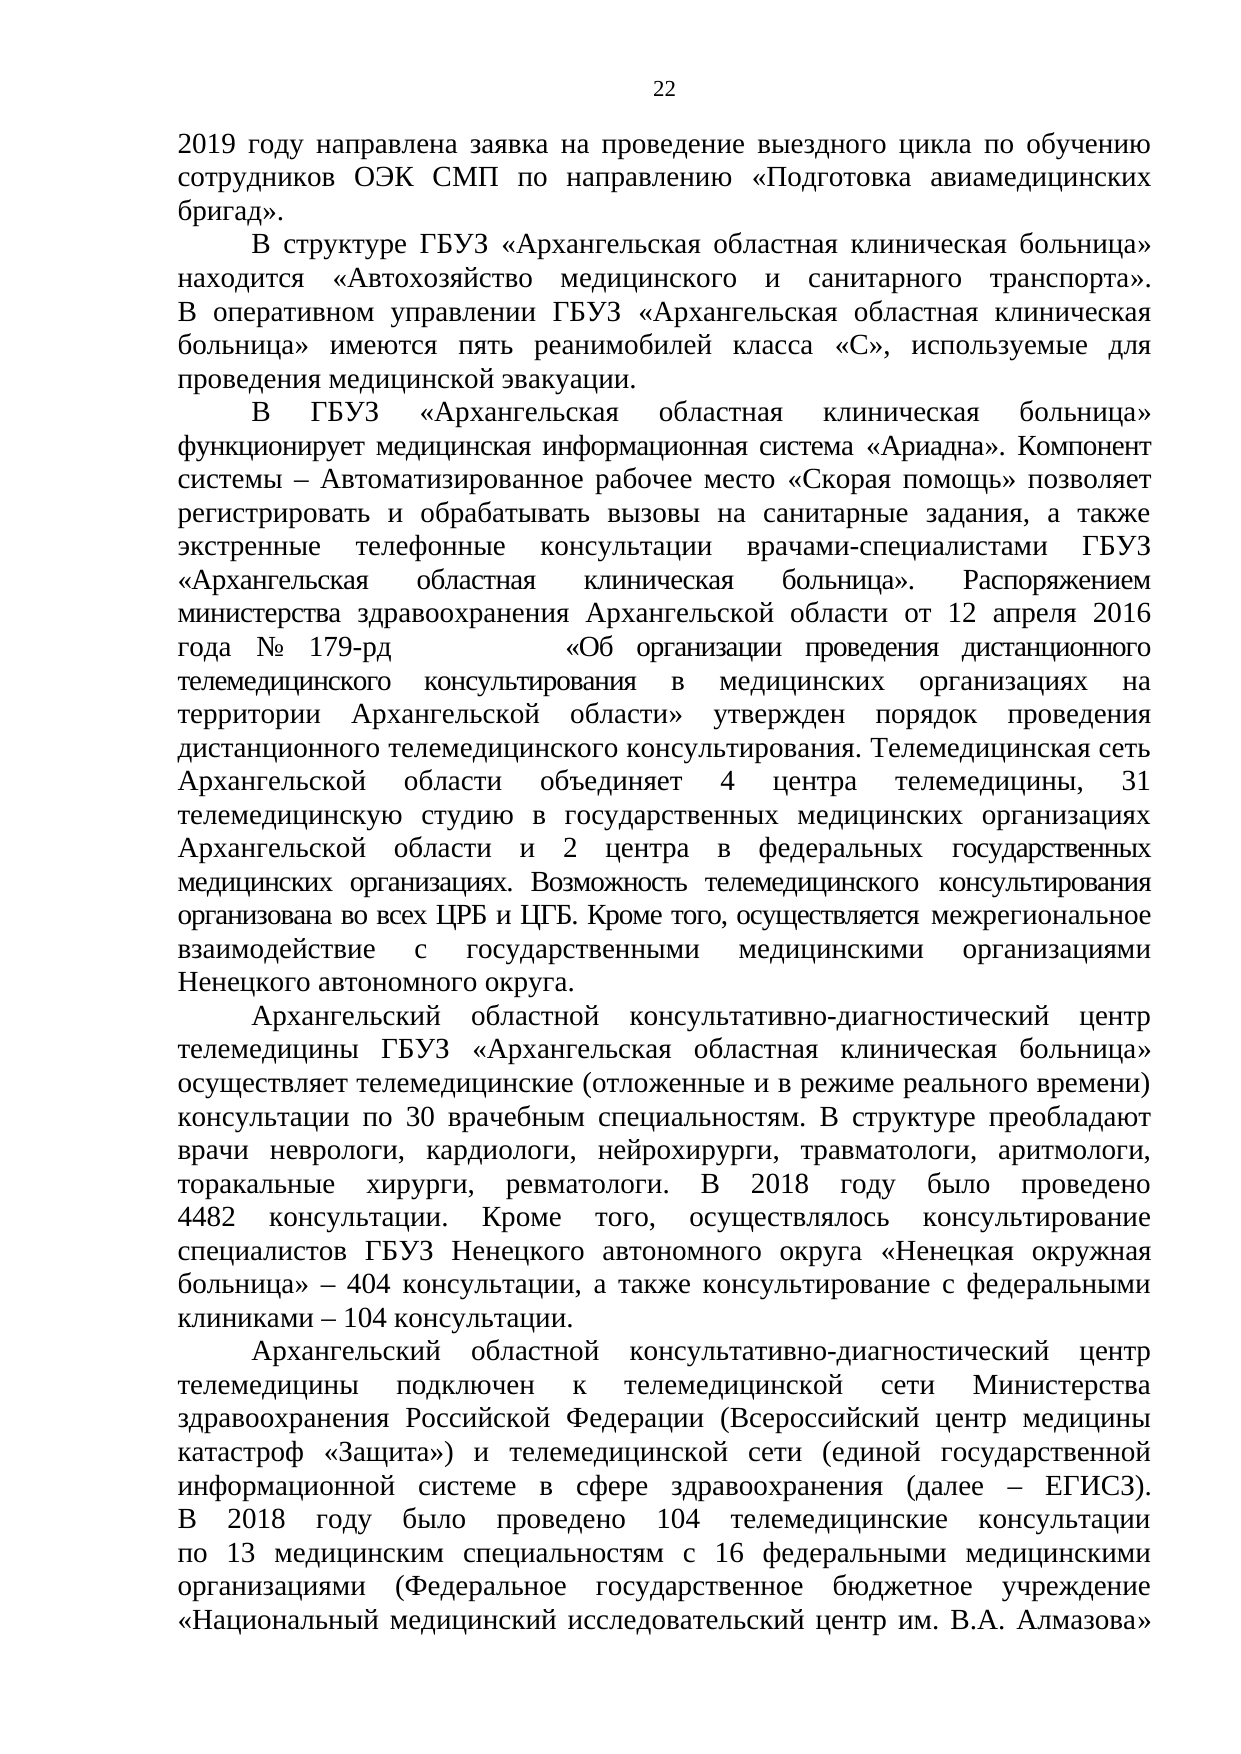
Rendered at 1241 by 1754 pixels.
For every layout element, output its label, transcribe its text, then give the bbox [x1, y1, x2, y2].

text В структуре ГБУЗ «Архангельская областная клиническая больница» находится «Автохозяйство медицинского и санитарного транспорта». В оперативном управлении ГБУЗ «Архангельская областная клиническая больница» имеются пять реанимобилей класса «С», используемые для проведения медицинской эвакуации. [177, 227, 1152, 394]
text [177, 126, 1152, 227]
text Архангельский областной консультативно-диагностический центр телемедицины ГБУЗ «Архангельская областная клиническая больница» осуществляет телемедицинские (отложенные и в режиме реального времени) консультации по 30 врачебным специальностям. В структуре преобладают врачи неврологи, кардиологи, нейрохирурги, травматологи, аритмологи, торакальные хирурги, ревматологи. В 2018 году было проведено 4482 консультации. Кроме того, осуществлялось консультирование специалистов ГБУЗ Ненецкого автономного округа «Ненецкая окружная больница» – 404 консультации, а также консультирование с федеральными клиниками – 104 консультации. [177, 998, 1152, 1333]
text В ГБУЗ «Архангельская областная клиническая больница» функционирует медицинская информационная система «Ариадна». Компонент системы – Автоматизированное рабочее место «Скорая помощь» позволяет регистрировать и обрабатывать вызовы на санитарные задания, а также экстренные телефонные консультации врачами-специалистами ГБУЗ «Архангельская областная клиническая больница». Распоряжением министерства здравоохранения Архангельской области от 12 апреля 2016 года № 179-рд «Об организации проведения дистанционного телемедицинского консультирования в медицинских организациях на территории Архангельской области» утвержден порядок проведения дистанционного телемедицинского консультирования. Телемедицинская сеть Архангельской области объединяет 4 центра телемедицины, 31 телемедицинскую студию в государственных медицинских организациях Архангельской области и 2 центра в федеральных государственных медицинских организациях. Возможность телемедицинского консультирования организована во всех ЦРБ и ЦГБ. Кроме того, осуществляется межрегиональное взаимодействие с государственными медицинскими организациями Ненецкого автономного округа. [177, 394, 1152, 998]
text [177, 1333, 1152, 1635]
